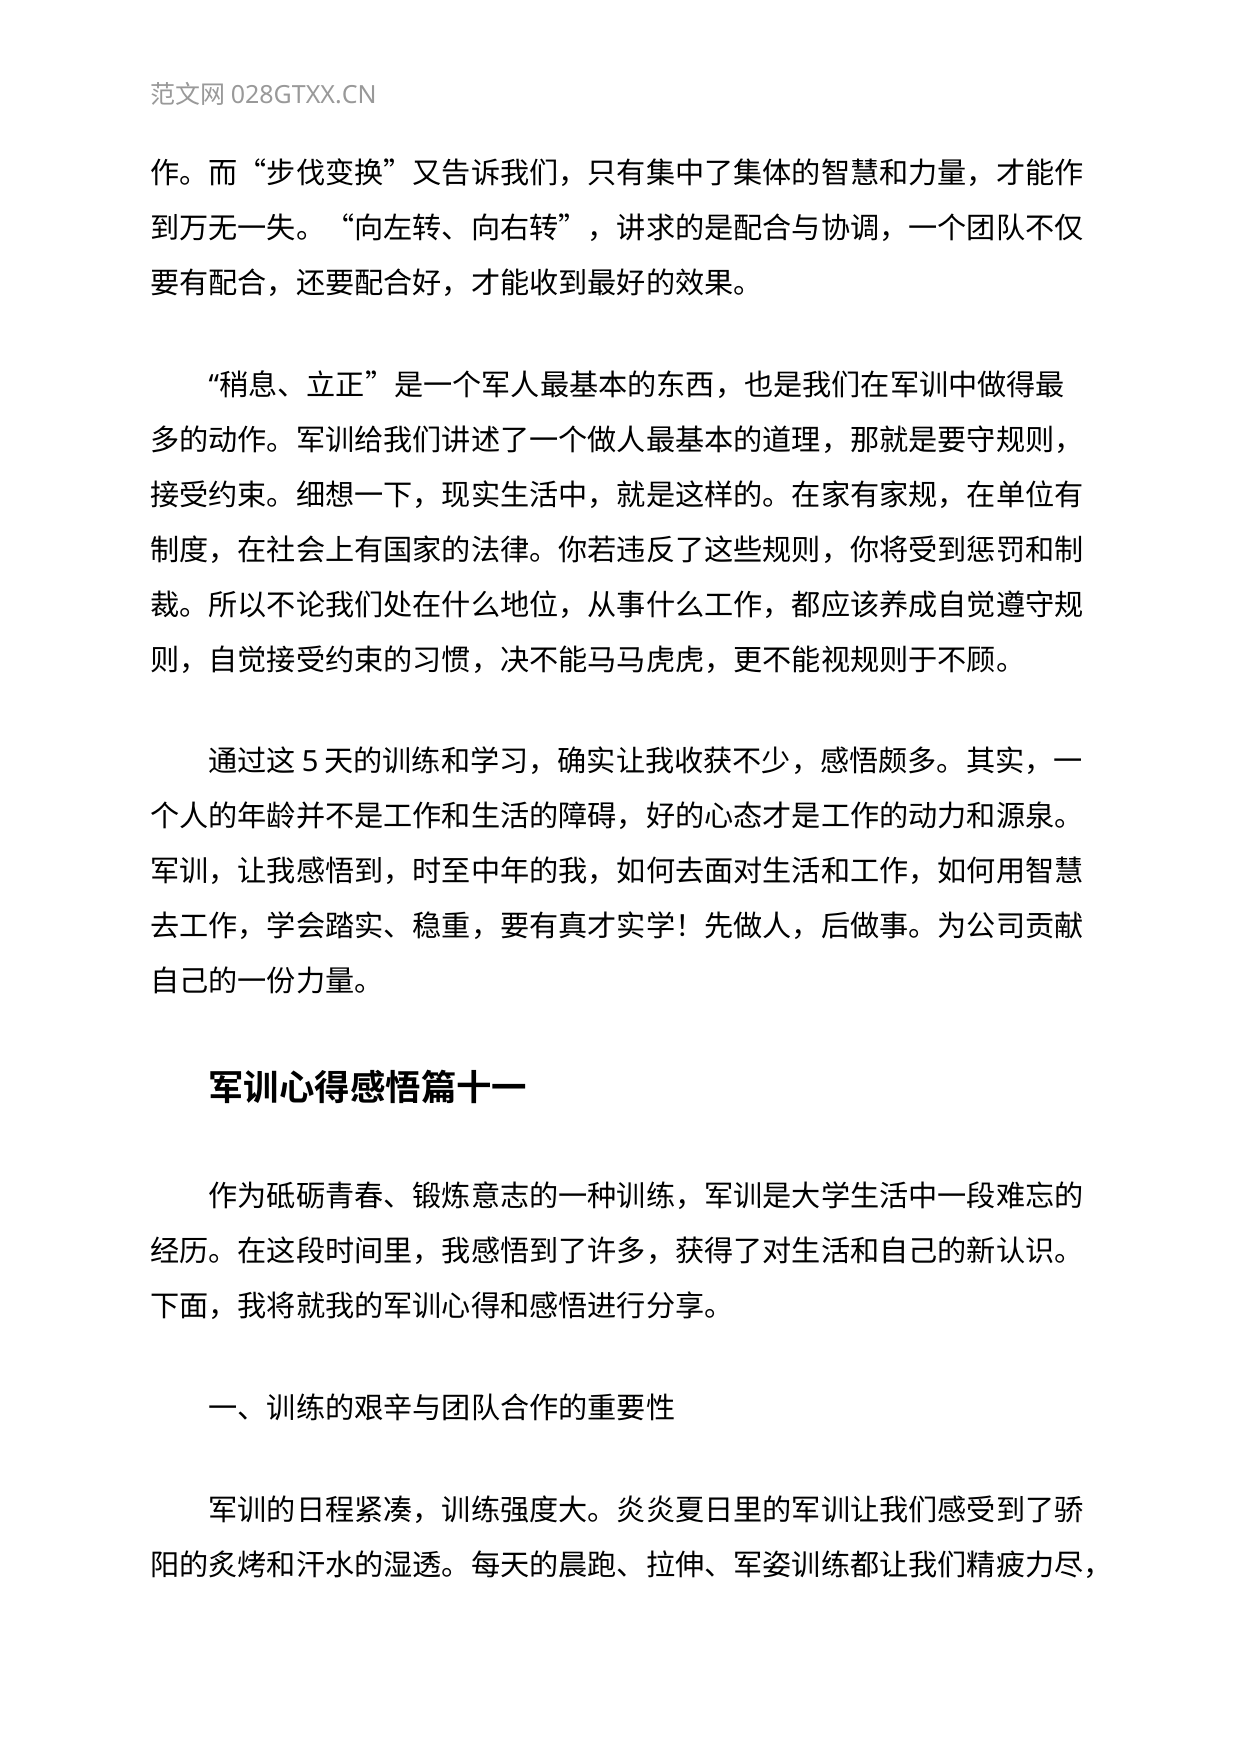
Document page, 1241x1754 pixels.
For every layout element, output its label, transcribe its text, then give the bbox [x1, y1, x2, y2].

text 军训心得感悟篇十一 [150, 1059, 1090, 1111]
text 作为砥砺青春、锻炼意志的一种训练，军训是大学生活中一段难忘的经历。在这段时间里，我感悟到了许多，获得了对生活和自己的新认识。下面，我将就我的军训心得和感悟进行分享。 [150, 1173, 1090, 1325]
text 通过这5天的训练和学习，确实让我收获不少，感悟颇多。其实，一个人的年龄并不是工作和生活的障碍，好的心态才是工作的动力和源泉。军训，让我感悟到，时至中年的我，如何去面对生活和工作，如何用智慧去工作，学会踏实、稳重，要有真才实学！先做人，后做事。为公司贡献自己的一份力量。 [150, 738, 1090, 1000]
text “稍息、立正”是一个军人最基本的东西，也是我们在军训中做得最多的动作。军训给我们讲述了一个做人最基本的道理，那就是要守规则，接受约束。细想一下，现实生活中，就是这样的。在家有家规，在单位有制度，在社会上有国家的法律。你若违反了这些规则，你将受到惩罚和制裁。所以不论我们处在什么地位，从事什么工作，都应该养成自觉遵守规则，自觉接受约束的习惯，决不能马马虎虎，更不能视规则于不顾。 [150, 362, 1090, 678]
text 一、训练的艰辛与团队合作的重要性 [150, 1384, 1090, 1427]
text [150, 150, 1090, 302]
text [150, 1486, 1090, 1583]
